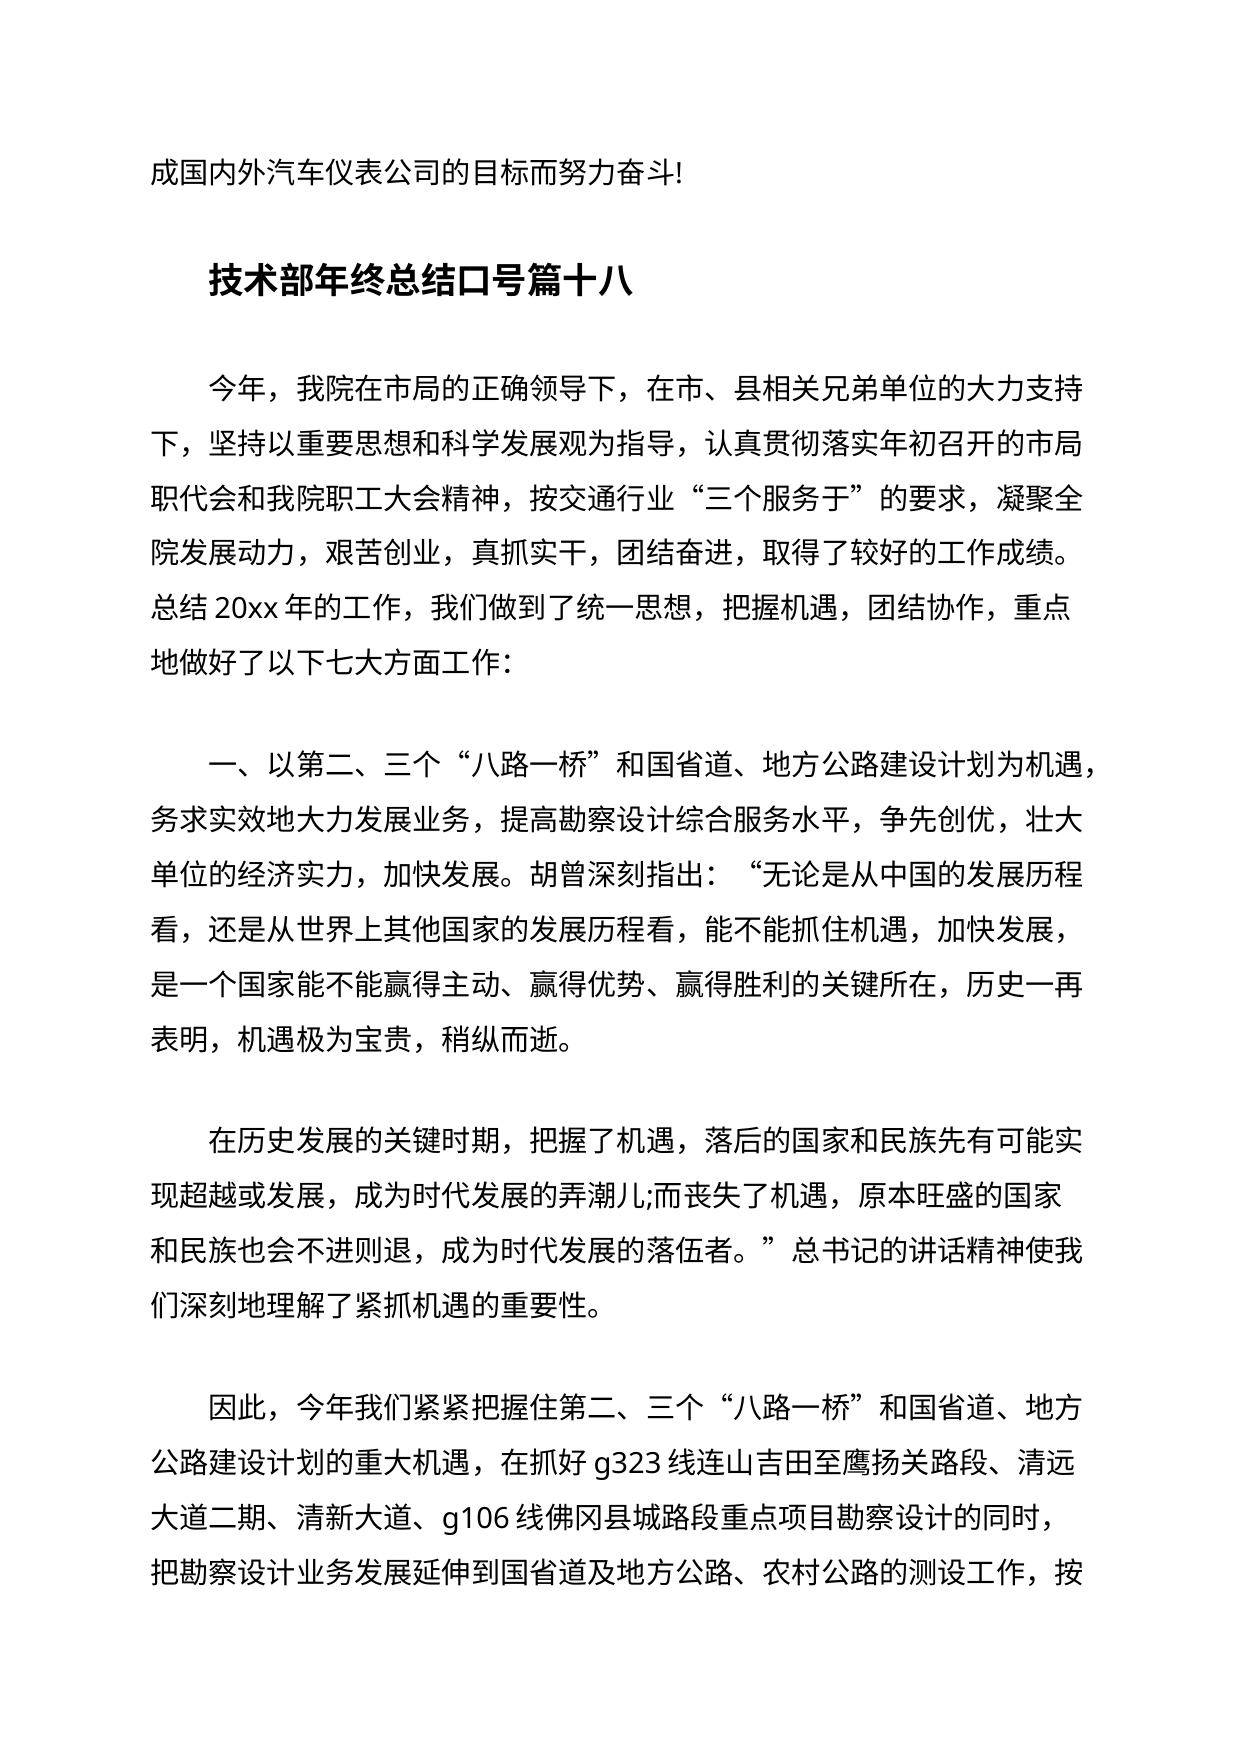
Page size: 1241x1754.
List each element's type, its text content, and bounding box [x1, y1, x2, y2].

text 在历史发展的关键时期，把握了机遇，落后的国家和民族先有可能实现超越或发展，成为时代发展的弄潮儿;而丧失了机遇，原本旺盛的国家和民族也会不进则退，成为时代发展的落伍者。”总书记的讲话精神使我们深刻地理解了紧抓机遇的重要性。 [150, 1118, 1090, 1325]
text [150, 150, 1090, 192]
text 今年，我院在市局的正确领导下，在市、县相关兄弟单位的大力支持下，坚持以重要思想和科学发展观为指导，认真贯彻落实年初召开的市局职代会和我院职工大会精神，按交通行业“三个服务于”的要求，凝聚全院发展动力，艰苦创业，真抓实干，团结奋进，取得了较好的工作成绩。总结20xx年的工作，我们做到了统一思想，把握机遇，团结协作，重点地做好了以下七大方面工作： [150, 365, 1090, 682]
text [150, 1384, 1090, 1592]
text 一、以第二、三个“八路一桥”和国省道、地方公路建设计划为机遇，务求实效地大力发展业务，提高勘察设计综合服务水平，争先创优，壮大单位的经济实力，加快发展。胡曾深刻指出：“无论是从中国的发展历程看，还是从世界上其他国家的发展历程看，能不能抓住机遇，加快发展，是一个国家能不能赢得主动、赢得优势、赢得胜利的关键所在，历史一再表明，机遇极为宝贵，稍纵而逝。 [150, 742, 1090, 1058]
text 技术部年终总结口号篇十八 [150, 252, 1090, 303]
